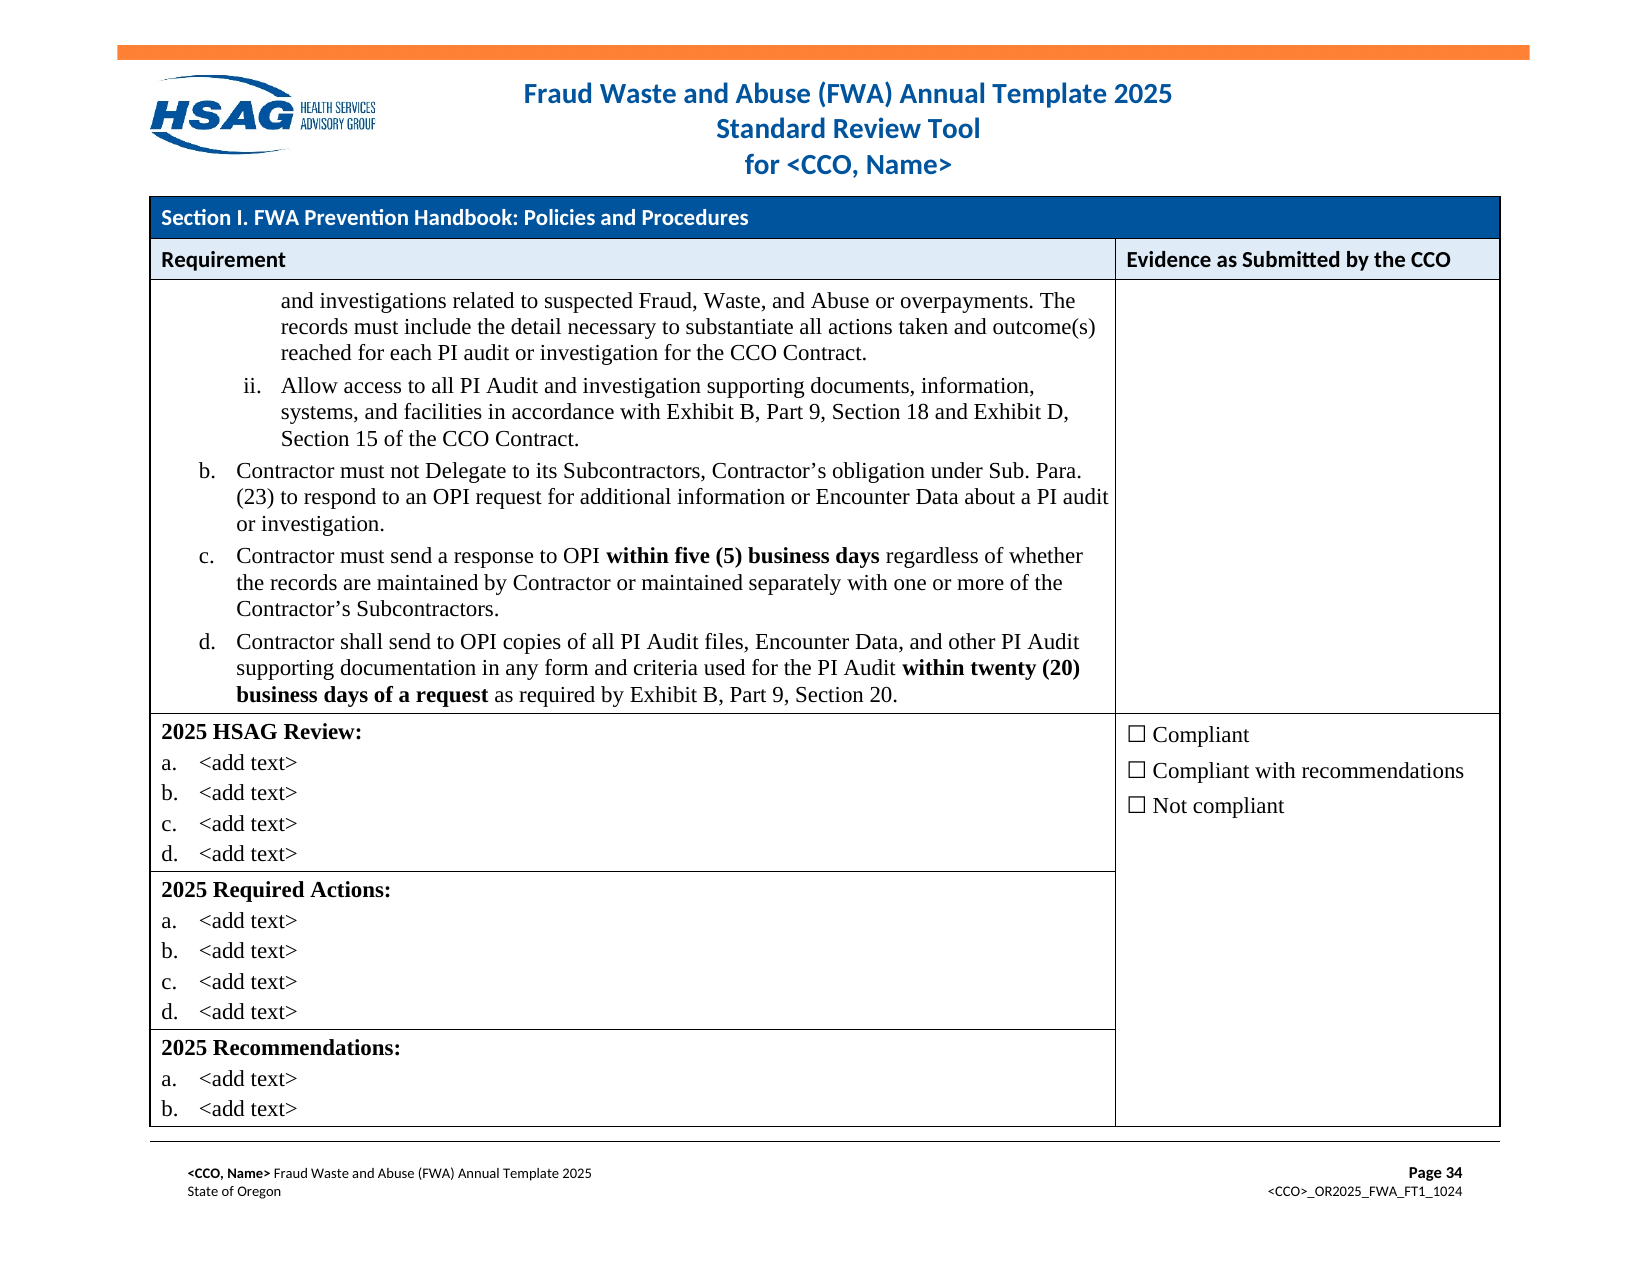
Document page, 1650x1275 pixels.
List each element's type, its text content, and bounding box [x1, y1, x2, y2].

table_cell Evidence as Submitted by the CCO [1116, 239, 1499, 279]
table_cell Compliant Compliant with recommendations Not compliant [1116, 714, 1499, 1126]
picture [150, 75, 375, 156]
picture [117, 45, 1530, 67]
table_cell [1116, 280, 1499, 713]
table_header Section I. FWA Prevention Handbook: Policies and Procedures [151, 197, 1499, 238]
table_cell Requirement [151, 239, 1115, 279]
table_cell 2025 Required Actions: <add text> <add text> <add text> <add text> [151, 872, 1115, 1029]
table_cell 2025 Recommendations: <add text> <add text> <add text> <add text> [151, 1030, 1115, 1126]
table_cell 2025 HSAG Review: <add text> <add text> <add text> <add text> [151, 714, 1115, 871]
